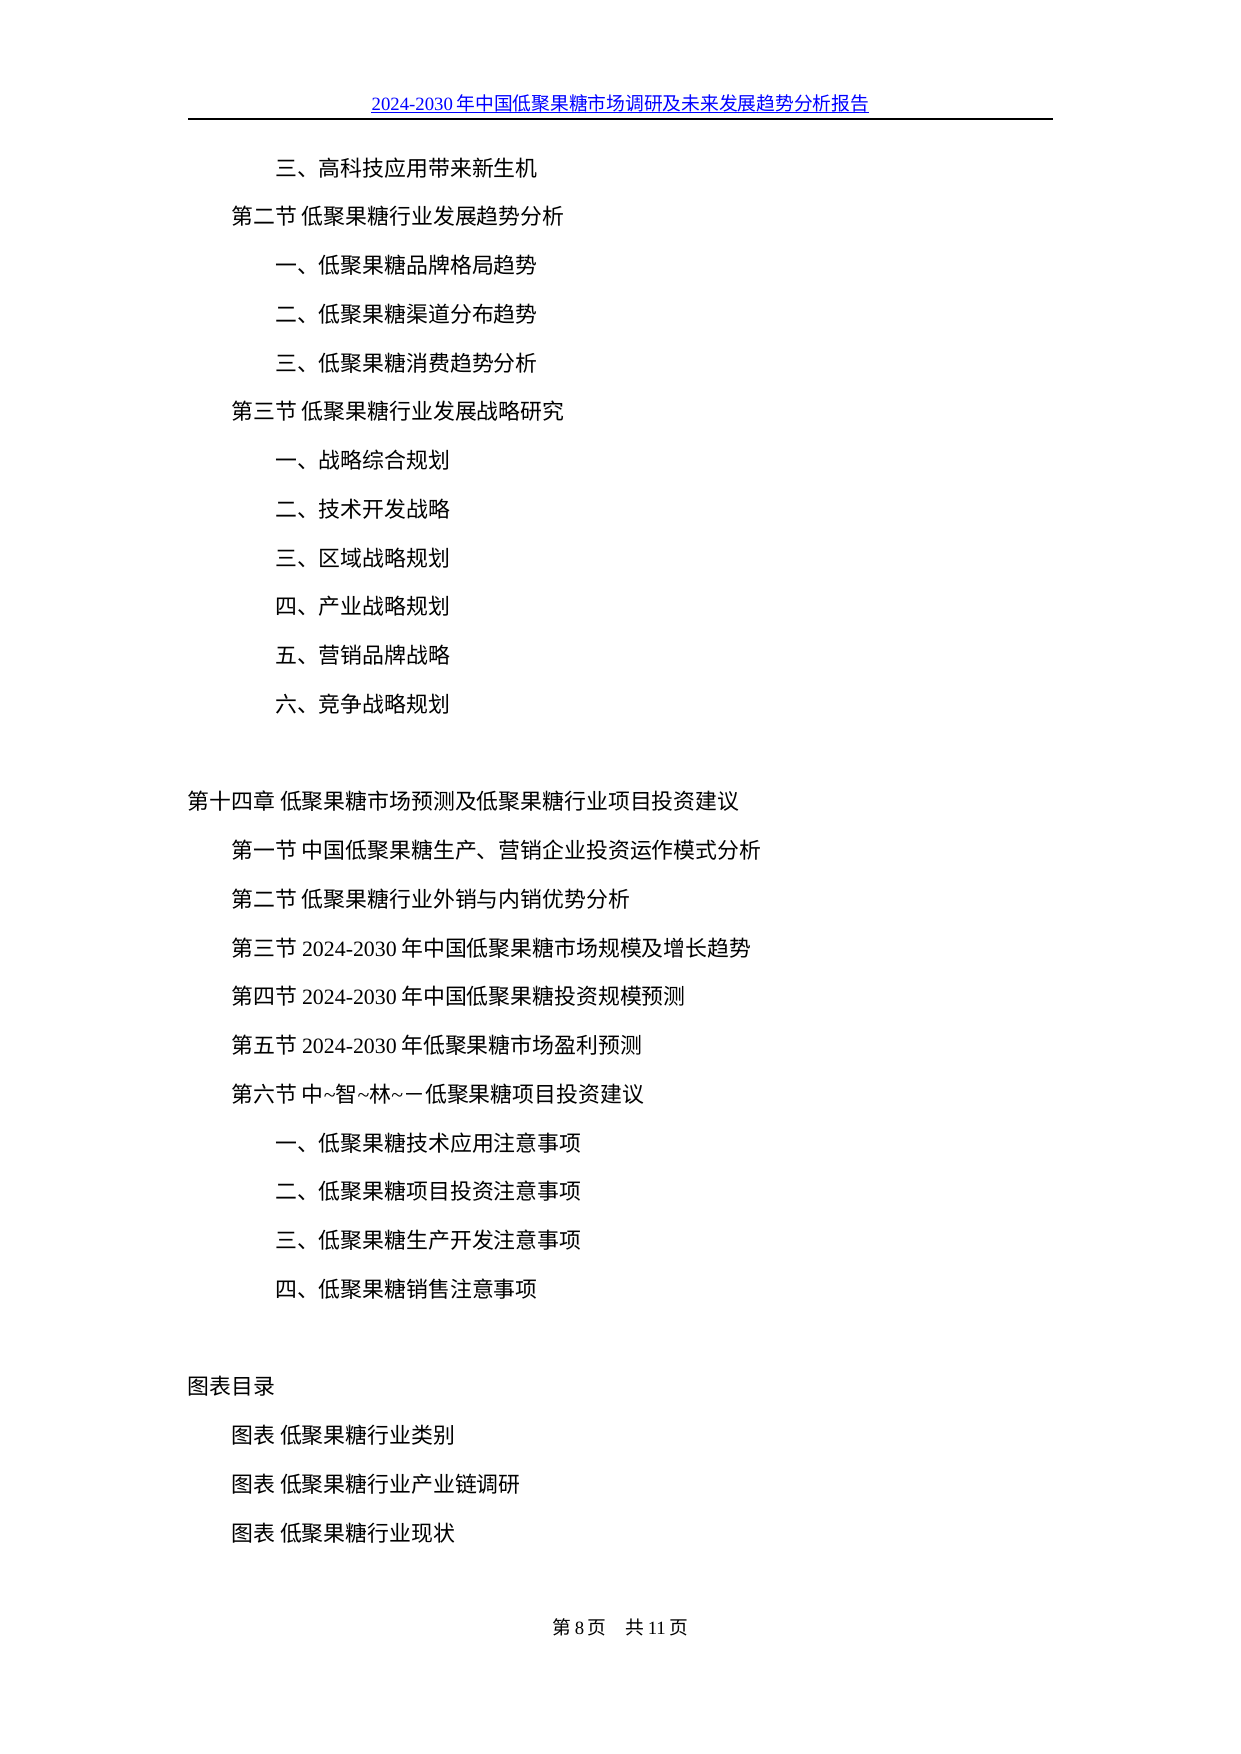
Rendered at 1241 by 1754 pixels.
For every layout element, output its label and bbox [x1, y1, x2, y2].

text [187, 150, 1053, 1548]
